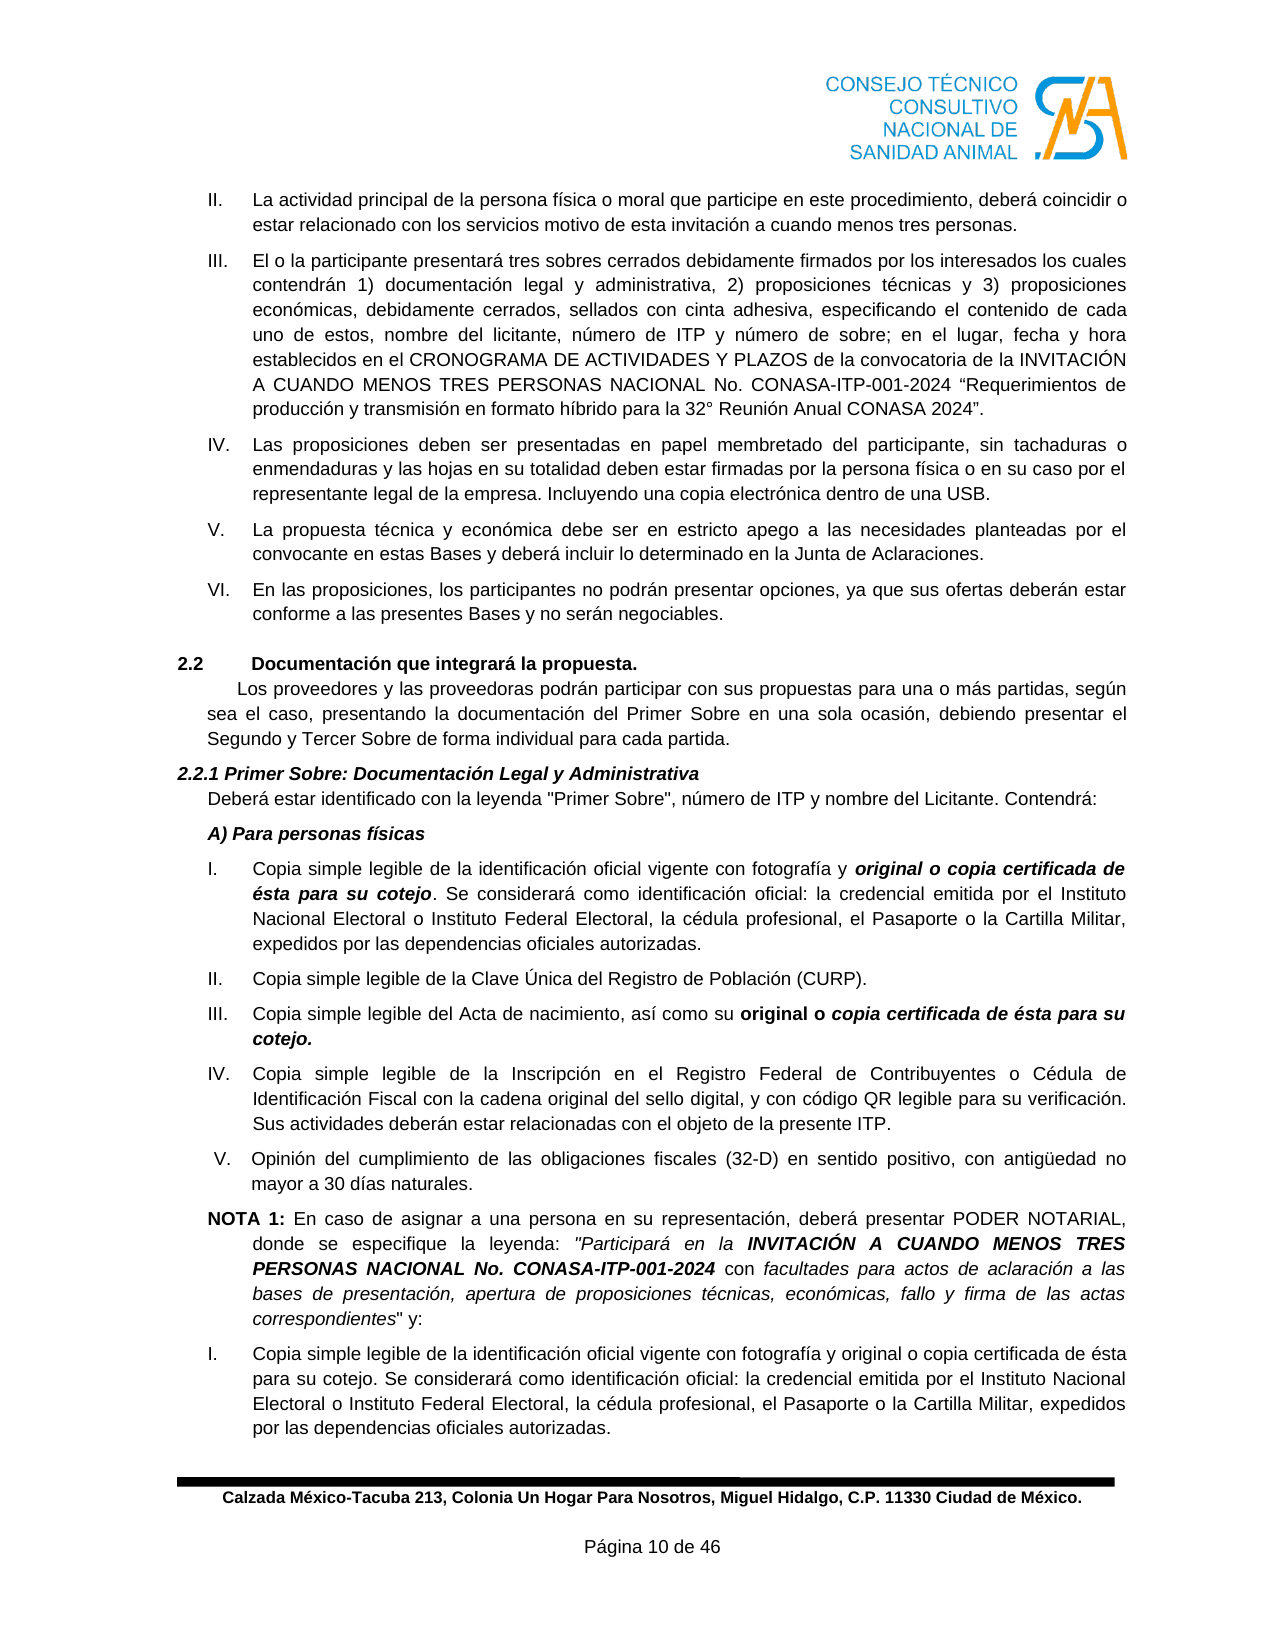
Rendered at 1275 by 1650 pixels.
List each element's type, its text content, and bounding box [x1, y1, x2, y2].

text IV. Las proposiciones deben ser presentadas en papel membretado del participante, sin tachaduras o enmendaduras y las hojas en su totalidad deben estar firmadas por la persona física o en su caso por el representante legal de la empresa. Incluyendo una copia electrónica dentro de una USB. [207, 433, 1127, 504]
text I. Copia simple legible de la identificación oficial vigente con fotografía y original o copia certificada de ésta para su cotejo. Se considerará como identificación oficial: la credencial emitida por el Instituto Nacional Electoral o Instituto Federal Electoral, la cédula profesional, el Pasaporte o la Cartilla Militar, expedidos por las dependencias oficiales autorizadas. [207, 858, 1127, 954]
text Deberá estar identificado con la leyenda "Primer Sobre", número de ITP y nombre del Licitante. Contendrá: [177, 787, 1127, 809]
text V. La propuesta técnica y económica debe ser en estricto apego a las necesidades planteadas por el convocante en estas Bases y deberá incluir lo determinado en la Junta de Aclaraciones. [207, 518, 1127, 565]
text II. La actividad principal de la persona física o moral que participe en este procedimiento, deberá coincidir o estar relacionado con los servicios motivo de esta invitación a cuando menos tres personas. [207, 189, 1127, 236]
text IV. Copia simple legible de la Inscripción en el Registro Federal de Contribuyentes o Cédula de Identificación Fiscal con la cadena original del sello digital, y con código QR legible para su verificación. Sus actividades deberán estar relacionadas con el objeto de la presente ITP. [207, 1063, 1127, 1134]
text I. Copia simple legible de la identificación oficial vigente con fotografía y original o copia certificada de ésta para su cotejo. Se considerará como identificación oficial: la credencial emitida por el Instituto Nacional Electoral o Instituto Federal Electoral, la cédula profesional, el Pasaporte o la Cartilla Militar, expedidos por las dependencias oficiales autorizadas. [207, 1343, 1127, 1439]
text III. El o la participante presentará tres sobres cerrados debidamente firmados por los interesados los cuales contendrán 1) documentación legal y administrativa, 2) proposiciones técnicas y 3) proposiciones económicas, debidamente cerrados, sellados con cinta adhesiva, especificando el contenido de cada uno de estos, nombre del licitante, número de ITP y número de sobre; en el lugar, fecha y hora establecidos en el CRONOGRAMA DE ACTIVIDADES Y PLAZOS de la convocatoria de la INVITACIÓN A CUANDO MENOS TRES PERSONAS NACIONAL No. CONASA-ITP-001-2024 “Requerimientos de producción y transmisión en formato híbrido para la 32° Reunión Anual CONASA 2024”. [207, 249, 1127, 420]
subtitle 2.2.1 Primer Sobre: Documentación Legal y Administrativa [177, 763, 1127, 784]
text A) Para personas físicas [177, 823, 1127, 844]
text II. Copia simple legible de la Clave Única del Registro de Población (CURP). [207, 968, 1127, 989]
text III. Copia simple legible del Acta de nacimiento, así como su original o copia certificada de ésta para su cotejo. [207, 1003, 1127, 1049]
text VI. En las proposiciones, los participantes no podrán presentar opciones, ya que sus ofertas deberán estar conforme a las presentes Bases y no serán negociables. [207, 578, 1127, 625]
subtitle 2.2 Documentación que integrará la propuesta. [177, 653, 1127, 674]
text Los proveedores y las proveedoras podrán participar con sus propuestas para una o más partidas, según sea el caso, presentando la documentación del Primer Sobre en una sola ocasión, debiendo presentar el Segundo y Tercer Sobre de forma individual para cada partida. [207, 678, 1127, 749]
list Opinión del cumplimiento de las obligaciones fiscales (32-D) en sentido positivo, con antigüedad no mayor a 30 días naturales. [213, 1148, 1127, 1194]
picture [825, 73, 1128, 161]
text NOTA 1: En caso de asignar a una persona en su representación, deberá presentar PODER NOTARIAL, donde se especifique la leyenda: "Participará en la INVITACIÓN A CUANDO MENOS TRES PERSONAS NACIONAL No. CONASA-ITP-001-2024 con facultades para actos de aclaración a las bases de presentación, apertura de proposiciones técnicas, económicas, fallo y firma de las actas correspondientes" y: [207, 1208, 1127, 1329]
